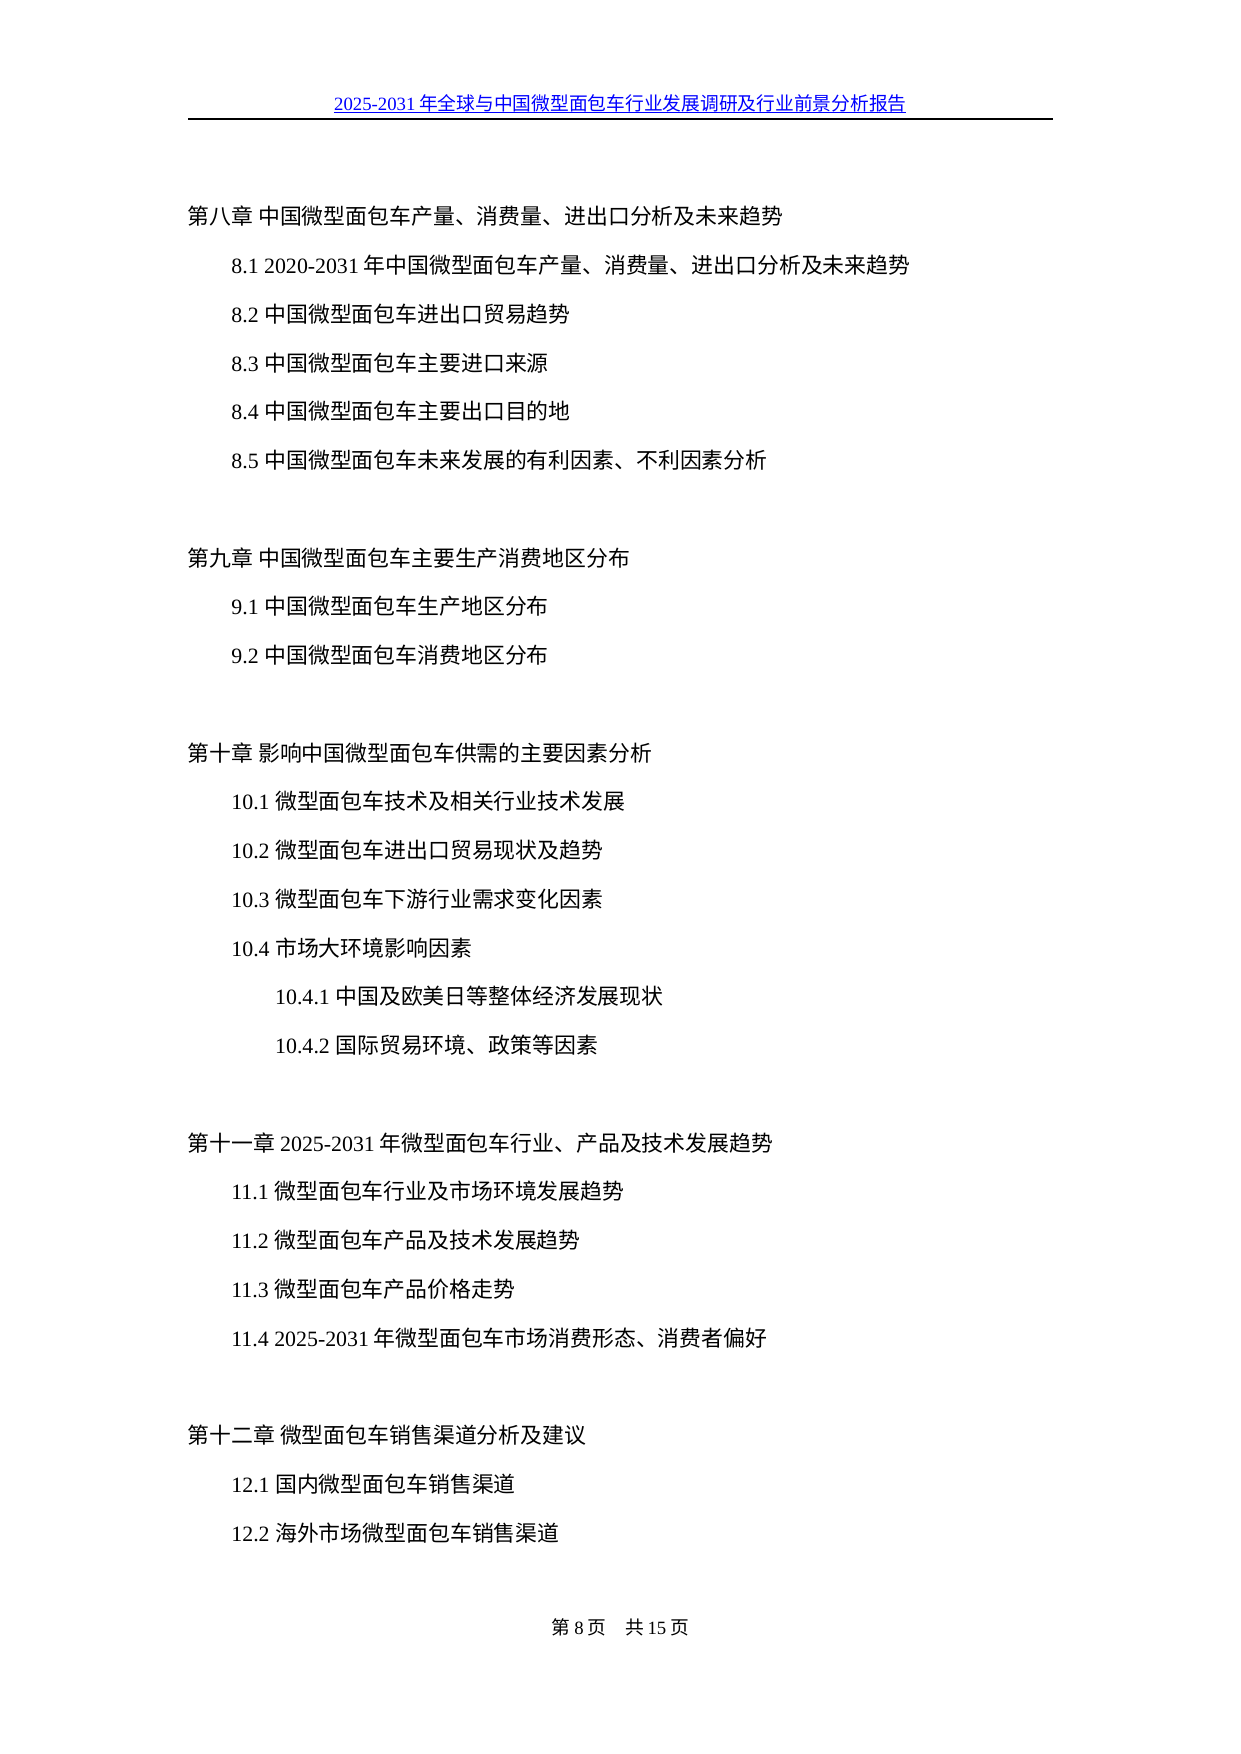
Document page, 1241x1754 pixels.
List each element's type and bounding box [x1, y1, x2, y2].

text [187, 150, 1053, 1548]
